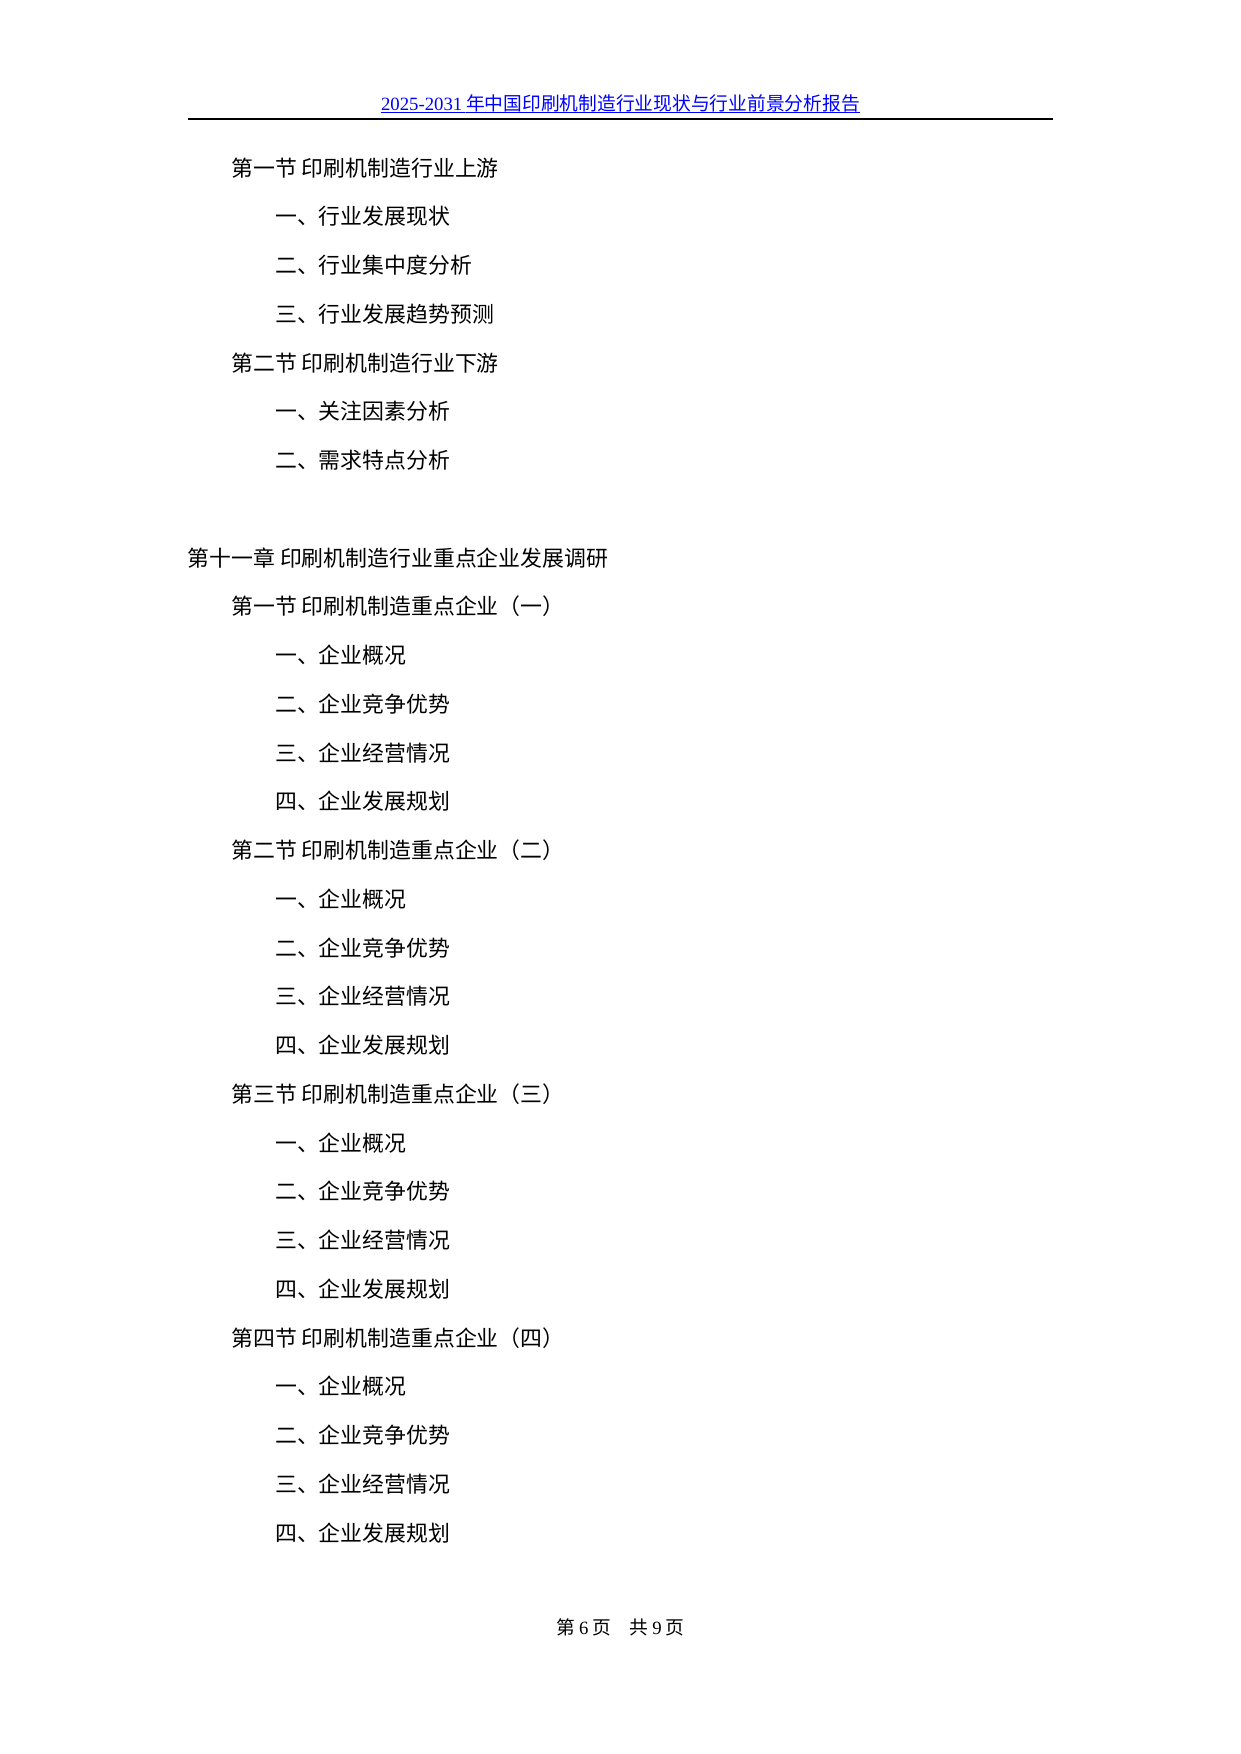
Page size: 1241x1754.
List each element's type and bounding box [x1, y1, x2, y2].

text [187, 150, 1053, 1548]
